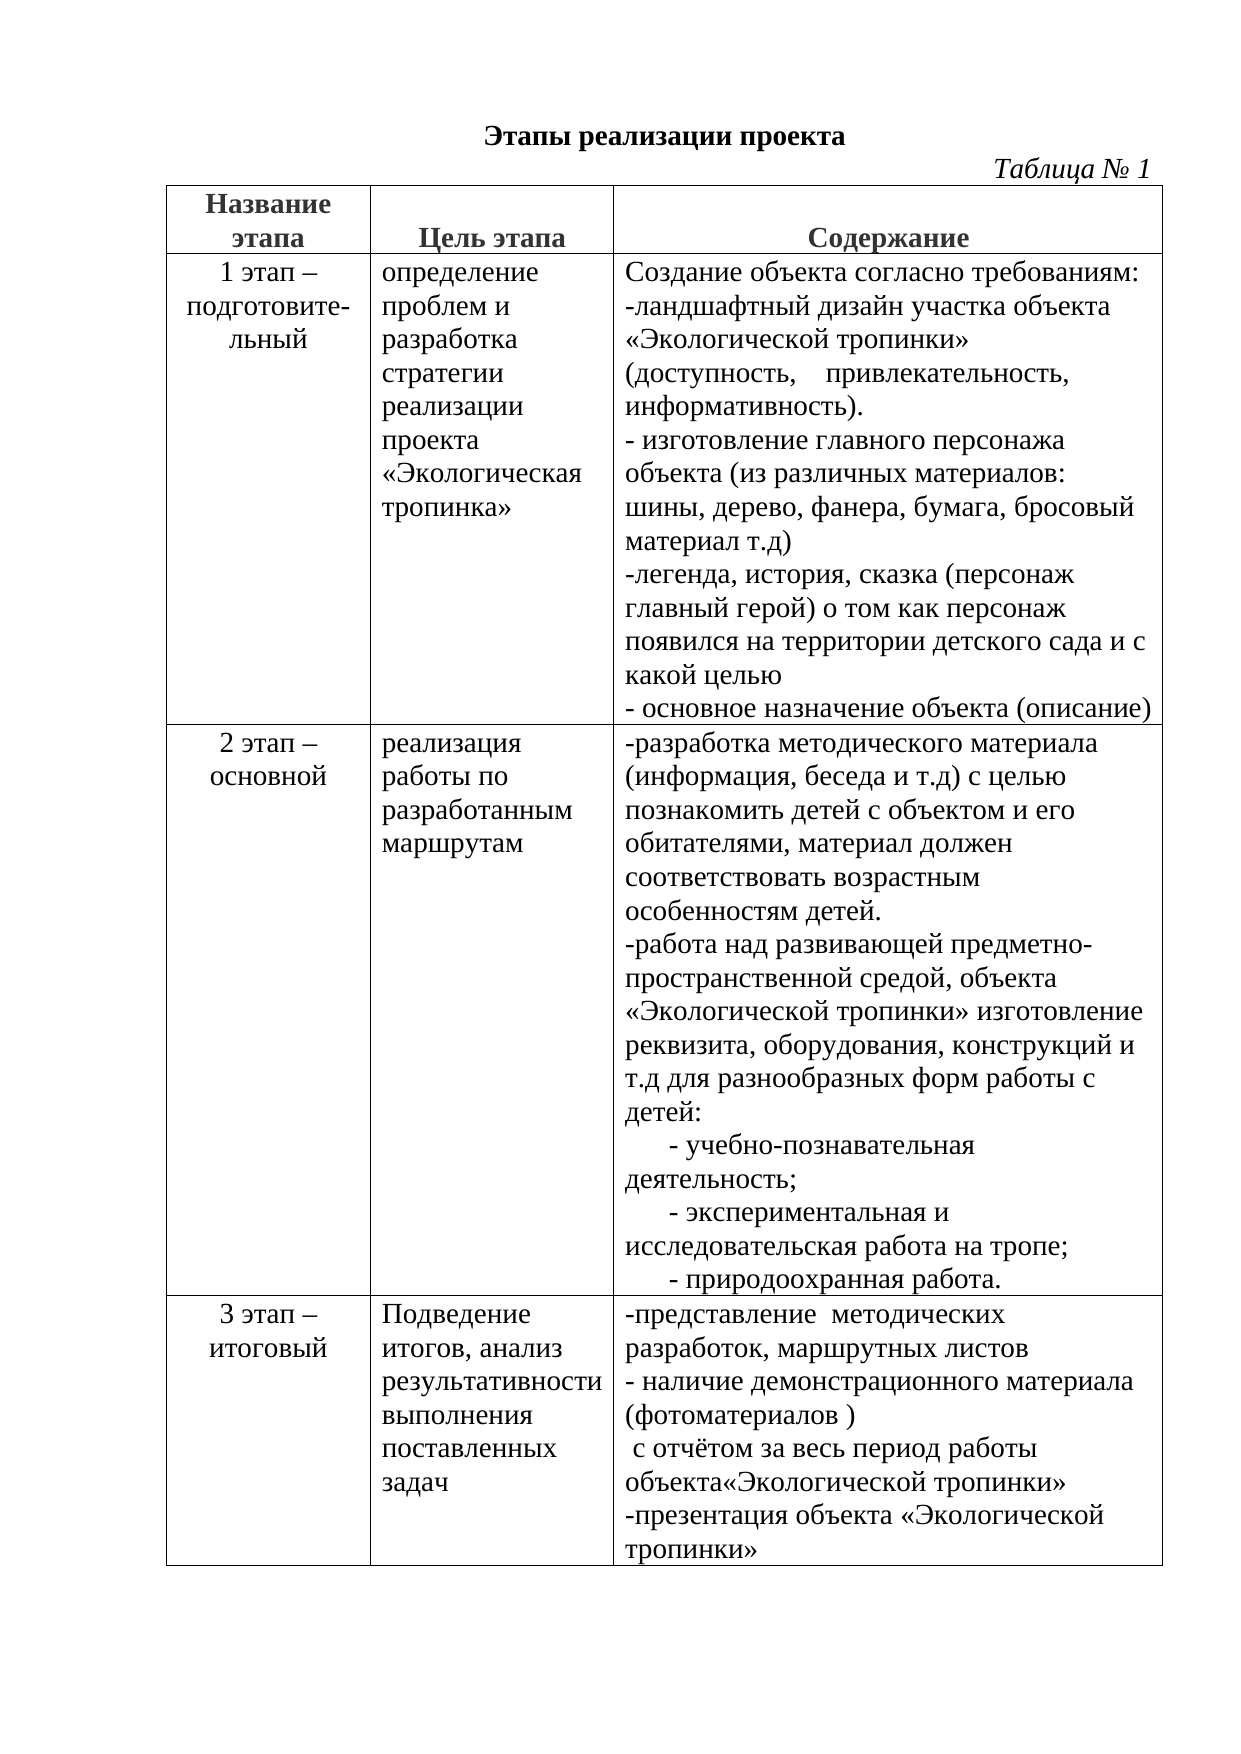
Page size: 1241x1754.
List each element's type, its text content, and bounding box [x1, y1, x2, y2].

table_cell реализация работы по разработанным маршрутам [371, 725, 613, 1295]
table_cell определение проблем и разработка стратегии реализации проекта «Экологическая тропинка» [371, 254, 613, 724]
text Таблица № 1 [177, 152, 1152, 185]
table_header Цель этапа [371, 186, 613, 253]
table_cell 1 этап – подготовите-льный [167, 254, 370, 724]
table_cell 2 этап – основной [167, 725, 370, 1295]
table_cell 3 этап – итоговый [167, 1296, 370, 1564]
table_cell Подведение итогов, анализ результативности выполнения поставленных задач [371, 1296, 613, 1564]
table_header Содержание [614, 186, 1162, 253]
table_cell Создание объекта согласно требованиям: -ландшафтный дизайн участка объекта «Экологической тропинки» (доступность, привлекательность, информативность). - изготовление главного персонажа объекта (из различных материалов: шины, дерево, фанера, бумага, бросовый материал т.д) -легенда, история, сказка (персонаж главный герой) о том как персонаж появился на территории детского сада и с какой целью - основное назначение объекта (описание) [614, 254, 1162, 724]
table_cell -представление методических разработок, маршрутных листов - наличие демонстрационного материала (фотоматериалов ) с отчётом за весь период работы объекта«Экологической тропинки» -презентация объекта «Экологической тропинки» [614, 1296, 1162, 1564]
table_cell -разработка методического материала (информация, беседа и т.д) с целью познакомить детей с объектом и его обитателями, материал должен соответствовать возрастным особенностям детей. -работа над развивающей предметно-пространственной средой, объекта «Экологической тропинки» изготовление реквизита, оборудования, конструкций и т.д для разнообразных форм работы с детей: - учебно-познавательная деятельность; - экспериментальная и исследовательская работа на тропе; - природоохранная работа. [614, 725, 1162, 1295]
table_header Название этапа [167, 186, 370, 253]
text Этапы реализации проекта [177, 118, 1152, 152]
